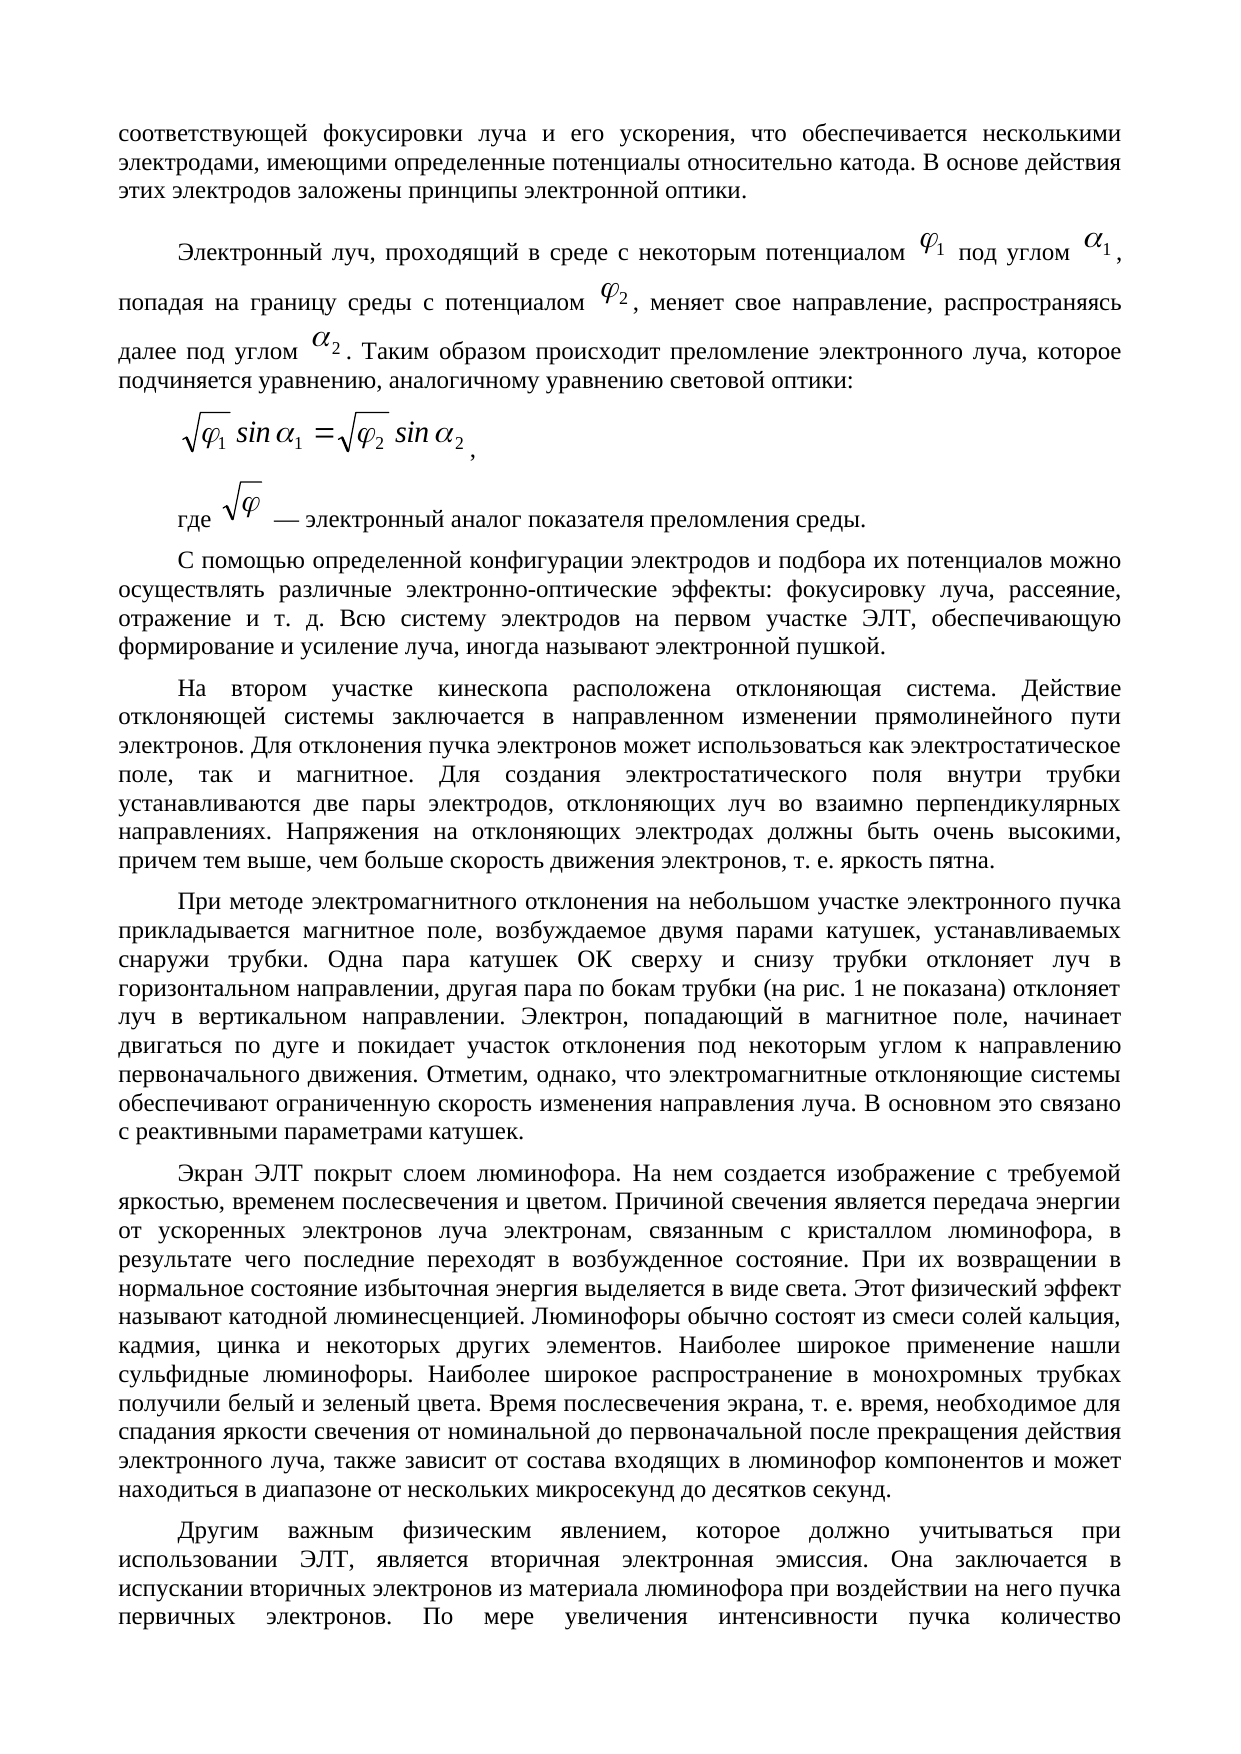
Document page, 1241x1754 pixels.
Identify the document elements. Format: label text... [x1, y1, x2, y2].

text Экран ЭЛТ покрыт слоем люминофора. На нем создается изображение с требуемой яркостью, временем послесвечения и цветом. Причиной свечения является передача энергии от ускоренных электронов луча электронам, связанным с кристаллом люминофора, в результате чего последние переходят в возбужденное состояние. При их возвращении в нормальное состояние избыточная энергия выделяется в виде света. Этот физический эффект называют катодной люминесценцией. Люминофоры обычно состоят из смеси солей кальция, кадмия, цинка и некоторых других элементов. Наиболее широкое применение нашли сульфидные люминофоры. Наиболее широкое распространение в монохромных трубках получили белый и зеленый цвета. Время послесвечения экрана, т. е. время, необходимое для спадания яркости свечения от номинальной до первоначальной после прекращения действия электронного луча, также зависит от состава входящих в люминофор компонентов и может находиться в диапазоне от нескольких микросекунд до десятков секунд. [118, 1158, 1122, 1503]
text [118, 1515, 1122, 1630]
text На втором участке кинескопа расположена отклоняющая система. Действие отклоняющей системы заключается в направленном изменении прямолинейного пути электронов. Для отклонения пучка электронов может использоваться как электростатическое поле, так и магнитное. Для создания электростатического поля внутри трубки устанавливаются две пары электродов, отклоняющих луч во взаимно перпендикулярных направлениях. Напряжения на отклоняющих электродах должны быть очень высокими, причем тем выше, чем больше скорость движения электронов, т. е. яркость пятна. [118, 673, 1122, 874]
text Электронный луч, проходящий в среде с некоторым потенциалом под углом , попадая на границу среды с потенциалом , меняет свое направление, распространяясь далее под углом . Таким образом происходит преломление электронного луча, которое подчиняется уравнению, аналогичному уравнению световой оптики: [118, 217, 1122, 393]
text С помощью определенной конфигурации электродов и подбора их потенциалов можно осуществлять различные электронно-оптические эффекты: фокусировку луча, рассеяние, отражение и т. д. Всю систему электродов на первом участке ЭЛТ, обеспечивающую формирование и усиление луча, иногда называют электронной пушкой. [118, 545, 1122, 660]
text , [118, 406, 1122, 463]
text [118, 118, 1122, 204]
text При методе электромагнитного отклонения на небольшом участке электронного пучка прикладывается магнитное поле, возбуждаемое двумя парами катушек, устанавливаемых снаружи трубки. Одна пара катушек ОК сверху и снизу трубки отклоняет луч в горизонтальном направлении, другая пара по бокам трубки (на рис. 1 не показана) отклоняет луч в вертикальном направлении. Электрон, попадающий в магнитное поле, начинает двигаться по дуге и покидает участок отклонения под некоторым углом к направлению первоначального движения. Отметим, однако, что электромагнитные отклоняющие системы обеспечивают ограниченную скорость изменения направления луча. В основном это связано с реактивными параметрами катушек. [118, 886, 1122, 1145]
text где — электронный аналог показателя преломления среды. [118, 476, 1122, 533]
